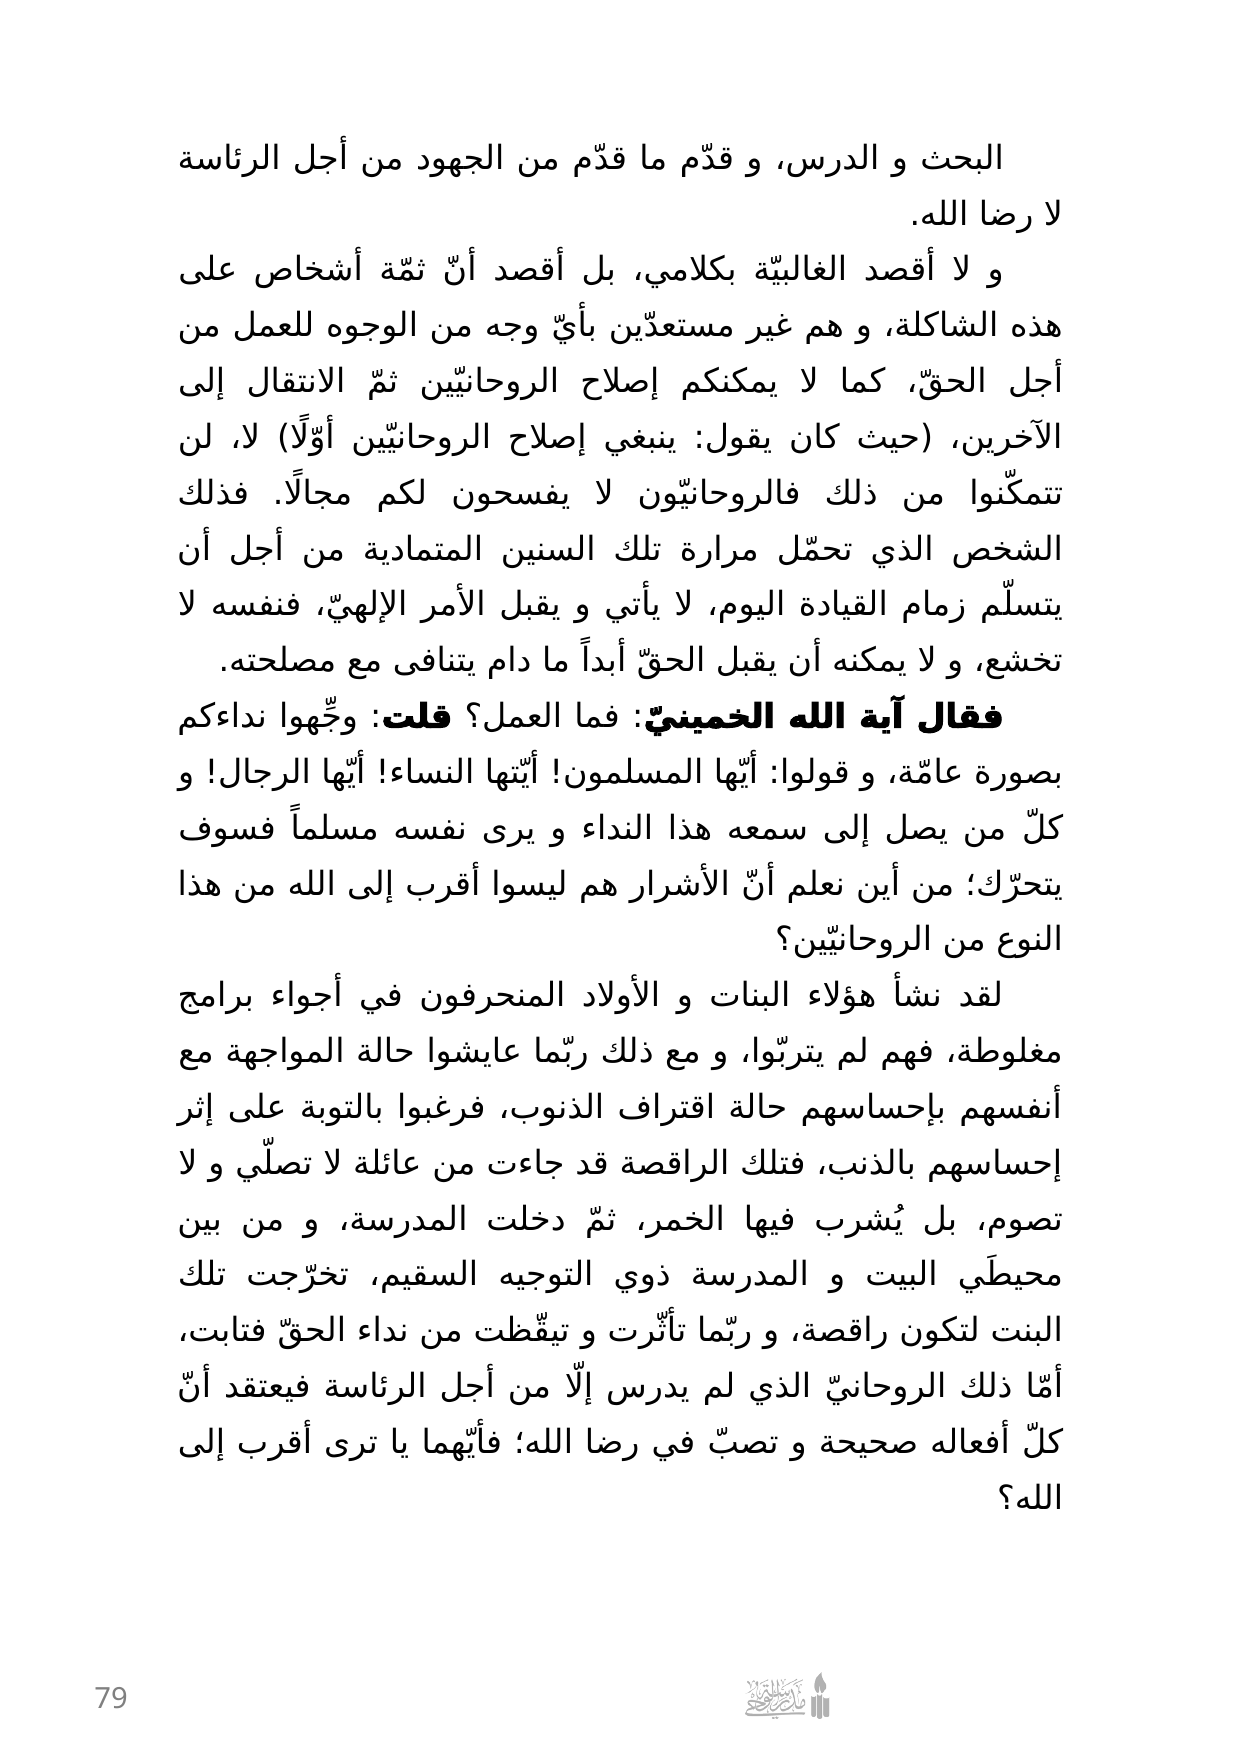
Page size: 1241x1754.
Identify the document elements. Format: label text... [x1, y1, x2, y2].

picture [745, 1672, 830, 1719]
text البحث و الدرس، و قدّم ما قدّم من الجهود من أجل الرئاسة لا رضا الله. [177, 136, 1063, 247]
text لقد نشأ هؤلاء البنات و الأولاد المنحرفون في أجواء برامج مغلوطة، فهم لم يتربّوا، و مع ذلك ربّما عايشوا حالة المواجهة مع أنفسهم بإحساسهم حالة اقتراف الذنوب، فرغبوا بالتوبة على إثر إحساسهم بالذنب، فتلك الراقصة قد جاءت من عائلة لا تصلّي و لا تصوم، بل يُشرب فيها الخمر، ثمّ دخلت المدرسة، و من بين محيطَي البيت و المدرسة ذوي التوجيه السقيم، تخرّجت تلك البنت لتكون راقصة، و ربّما تأثّرت و تيقّظت من نداء الحقّ فتابت، أمّا ذلك الروحانيّ الذي لم يدرس إلّا من أجل الرئاسة فيعتقد أنّ كلّ أفعاله صحيحة و تصبّ في رضا الله؛ فأيّهما يا ترى أقرب إلى الله؟ [177, 973, 1063, 1532]
text و لا أقصد الغالبيّة بكلامي، بل أقصد أنّ ثمّة أشخاص على هذه الشاكلة، و هم غير مستعدّين بأيّ وجه من الوجوه للعمل من أجل الحقّ، كما لا يمكنكم إصلاح الروحانيّين ثمّ الانتقال إلى الآخرين، (حيث كان يقول: ينبغي إصلاح الروحانيّين أوّلًا) لا، لن تتمكّنوا من ذلك فالروحانيّون لا يفسحون لكم مجالًا. فذلك الشخص الذي تحمّل مرارة تلك السنين المتمادية من أجل أن يتسلّم زمام القيادة اليوم، لا يأتي و يقبل الأمر الإلهيّ، فنفسه لا تخشع، و لا يمكنه أن يقبل الحقّ أبداً ما دام يتنافى مع مصلحته. [177, 247, 1063, 694]
text فقال آية الله الخمينيّ: فما العمل؟ قلت: وجِّهوا نداءكم بصورة عامّة، و قولوا: أيّها المسلمون! أيّتها النساء! أيّها الرجال! و كلّ من يصل إلى سمعه هذا النداء و يرى نفسه مسلماً فسوف يتحرّك؛ من أين نعلم أنّ الأشرار هم ليسوا أقرب إلى الله من هذا النوع من الروحانيّين؟ [177, 694, 1063, 973]
